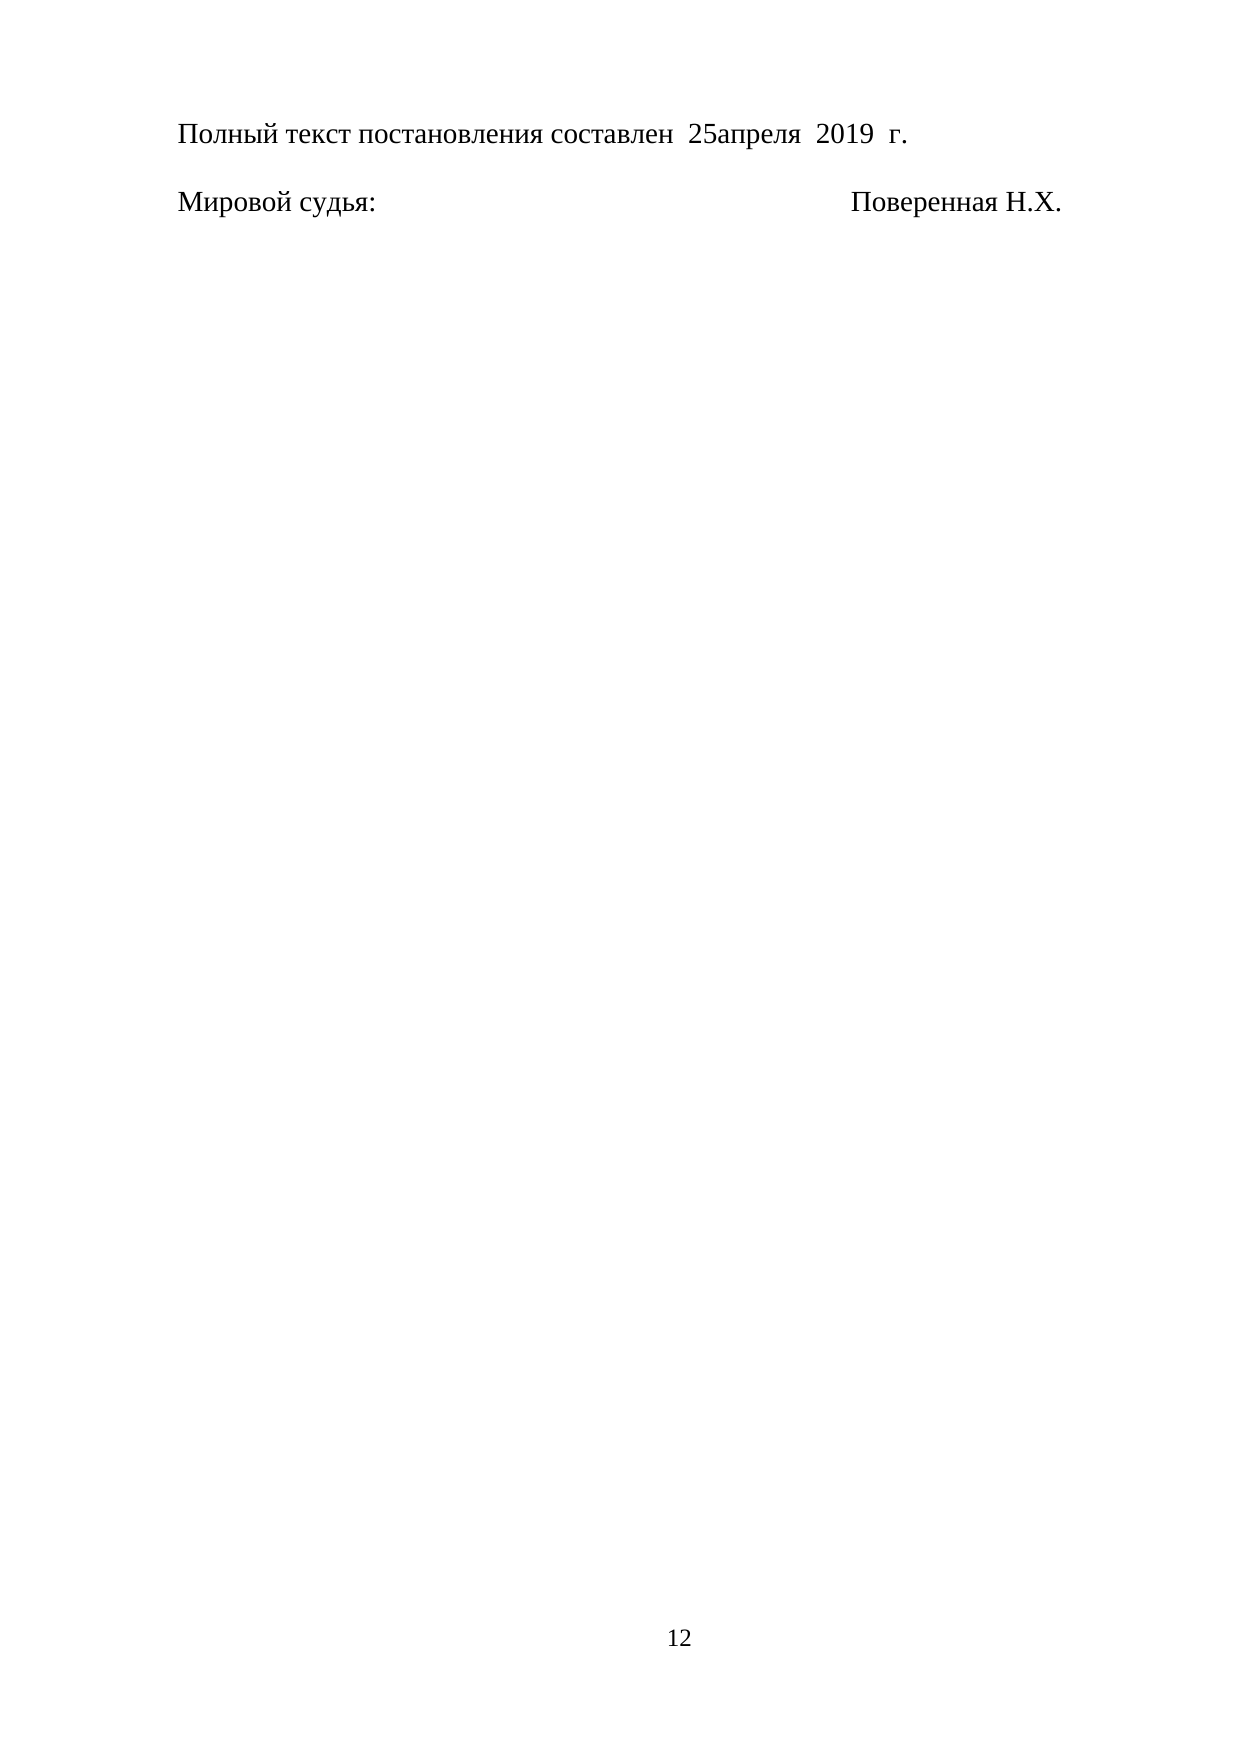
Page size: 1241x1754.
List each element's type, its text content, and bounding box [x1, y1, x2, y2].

text Полный текст постановления составлен 25апреля 2019 г. [177, 117, 1181, 150]
text Мировой судья: Поверенная Н.Х. [177, 184, 1181, 217]
